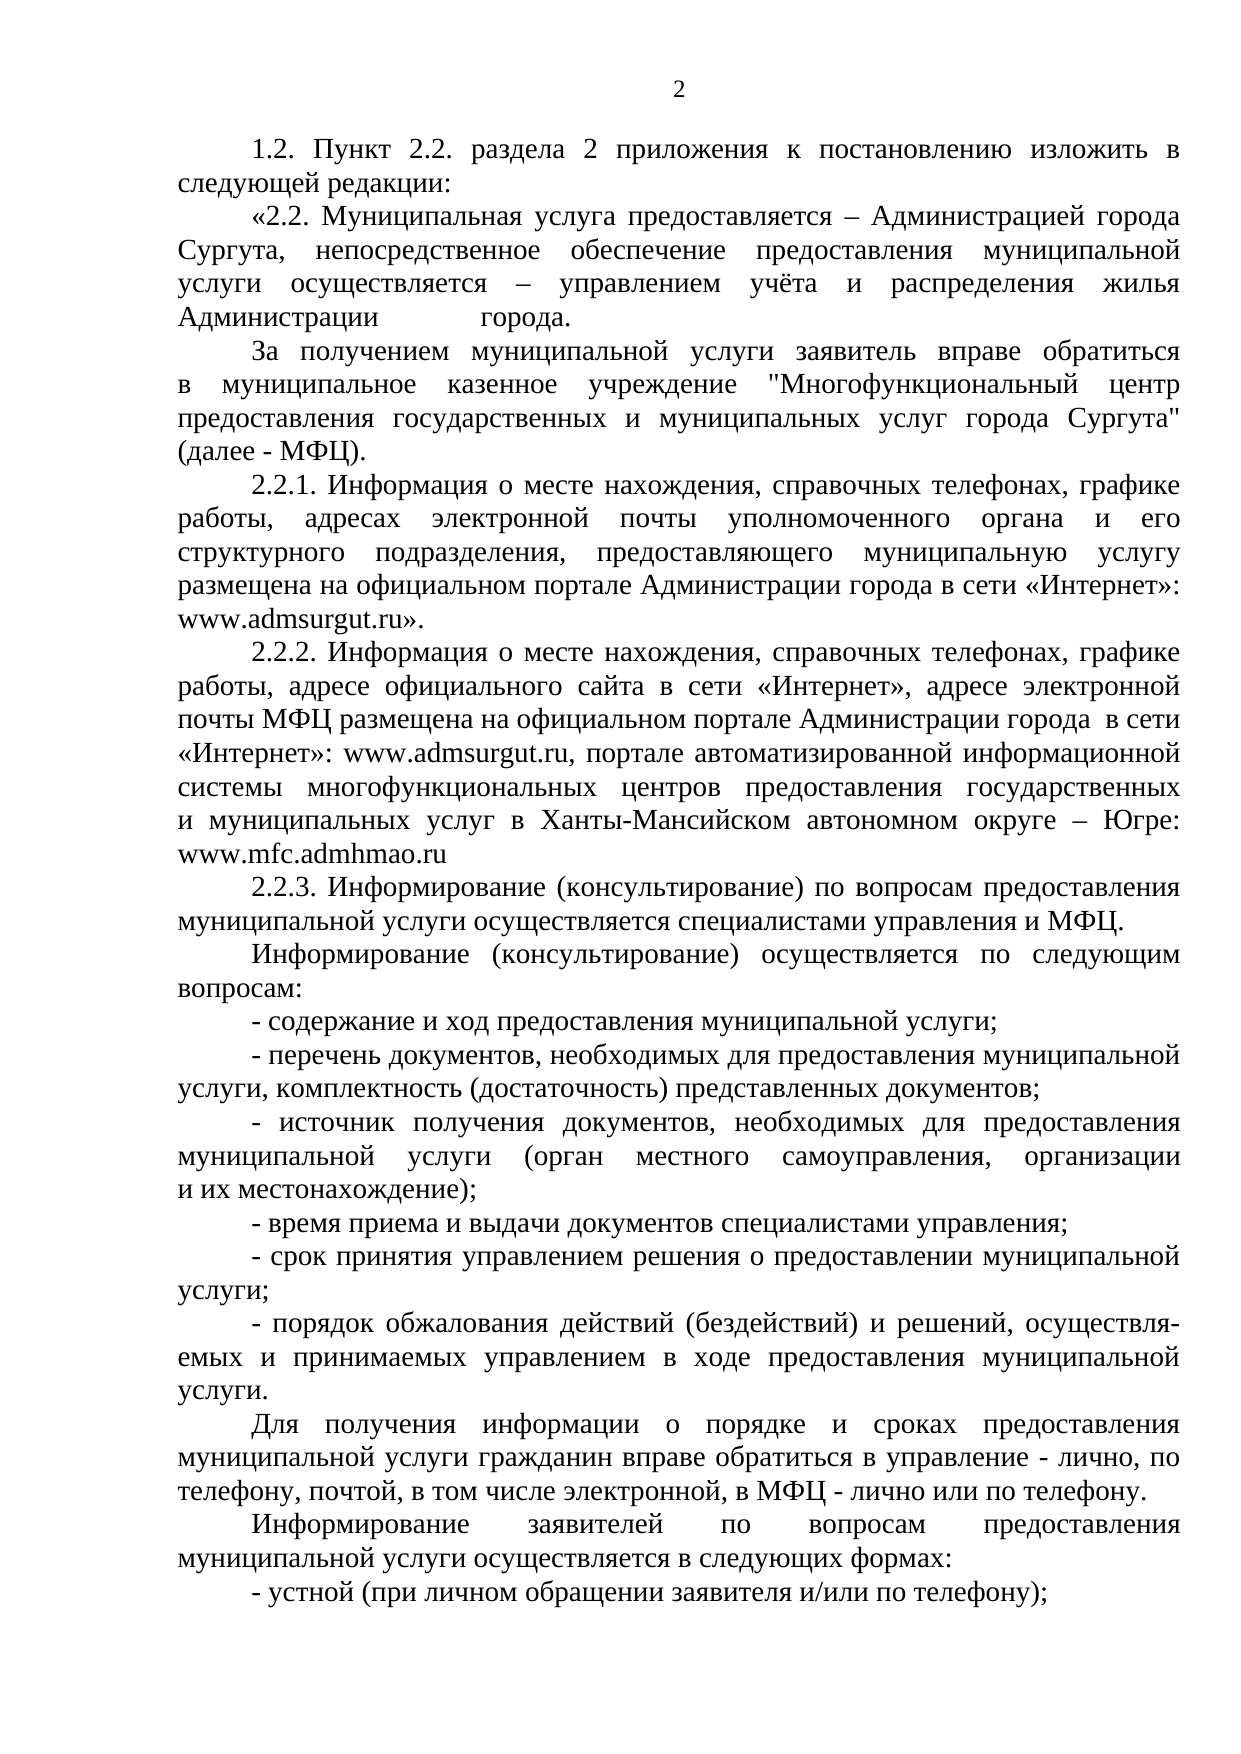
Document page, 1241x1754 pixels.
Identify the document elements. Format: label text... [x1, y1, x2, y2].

text - содержание и ход предоставления муниципальной услуги; [177, 1003, 1181, 1037]
text - порядок обжалования действий (бездействий) и решений, осуществля-емых и принимаемых управлением в ходе предоставления муниципальной услуги. [177, 1305, 1181, 1406]
text Информирование (консультирование) осуществляется по следующим вопросам: [177, 936, 1181, 1003]
text - устной (при личном обращении заявителя и/или по телефону); [177, 1574, 1181, 1607]
text 2.2.3. Информирование (консультирование) по вопросам предоставления муниципальной услуги осуществляется специалистами управления и МФЦ. [177, 869, 1181, 936]
text 2.2.2. Информация о месте нахождения, справочных телефонах, графике работы, адресе официального сайта в сети «Интернет», адресе электронной почты МФЦ размещена на официальном портале Администрации города в сети «Интернет»: www.admsurgut.ru, портале автоматизированной информационной системы многофункциональных центров предоставления государственных и муниципальных услуг в Ханты-Мансийском автономном округе – Югре: www.mfc.admhmao.ru [177, 634, 1181, 869]
text - время приема и выдачи документов специалистами управления; [177, 1205, 1181, 1238]
text За получением муниципальной услуги заявитель вправе обратиться в муниципальное казенное учреждение "Многофункциональный центр предоставления государственных и муниципальных услуг города Сургута" (далее - МФЦ). [177, 333, 1181, 467]
text 1.2. Пункт 2.2. раздела 2 приложения к постановлению изложить в следующей редакции: [177, 131, 1181, 198]
text 2.2.1. Информация о месте нахождения, справочных телефонах, графике работы, адресах электронной почты уполномоченного органа и его структурного подразделения, предоставляющего муниципальную услугу размещена на официальном портале Администрации города в сети «Интернет»: www.admsurgut.ru». [177, 467, 1181, 634]
text - перечень документов, необходимых для предоставления муниципальной услуги, комплектность (достаточность) представленных документов; [177, 1037, 1181, 1104]
text - источник получения документов, необходимых для предоставления муниципальной услуги (орган местного самоуправления, организации и их местонахождение); [177, 1104, 1181, 1205]
text - срок принятия управлением решения о предоставлении муниципальной услуги; [177, 1238, 1181, 1305]
text Информирование заявителей по вопросам предоставления муниципальной услуги осуществляется в следующих формах: [177, 1507, 1181, 1574]
text Для получения информации о порядке и сроках предоставления муниципальной услуги гражданин вправе обратиться в управление - лично, по телефону, почтой, в том числе электронной, в МФЦ - лично или по телефону. [177, 1406, 1181, 1507]
text «2.2. Муниципальная услуга предоставляется – Администрацией города Сургута, непосредственное обеспечение предоставления муниципальной услуги осуществляется – управлением учёта и распределения жилья Администрации города. [177, 198, 1181, 333]
